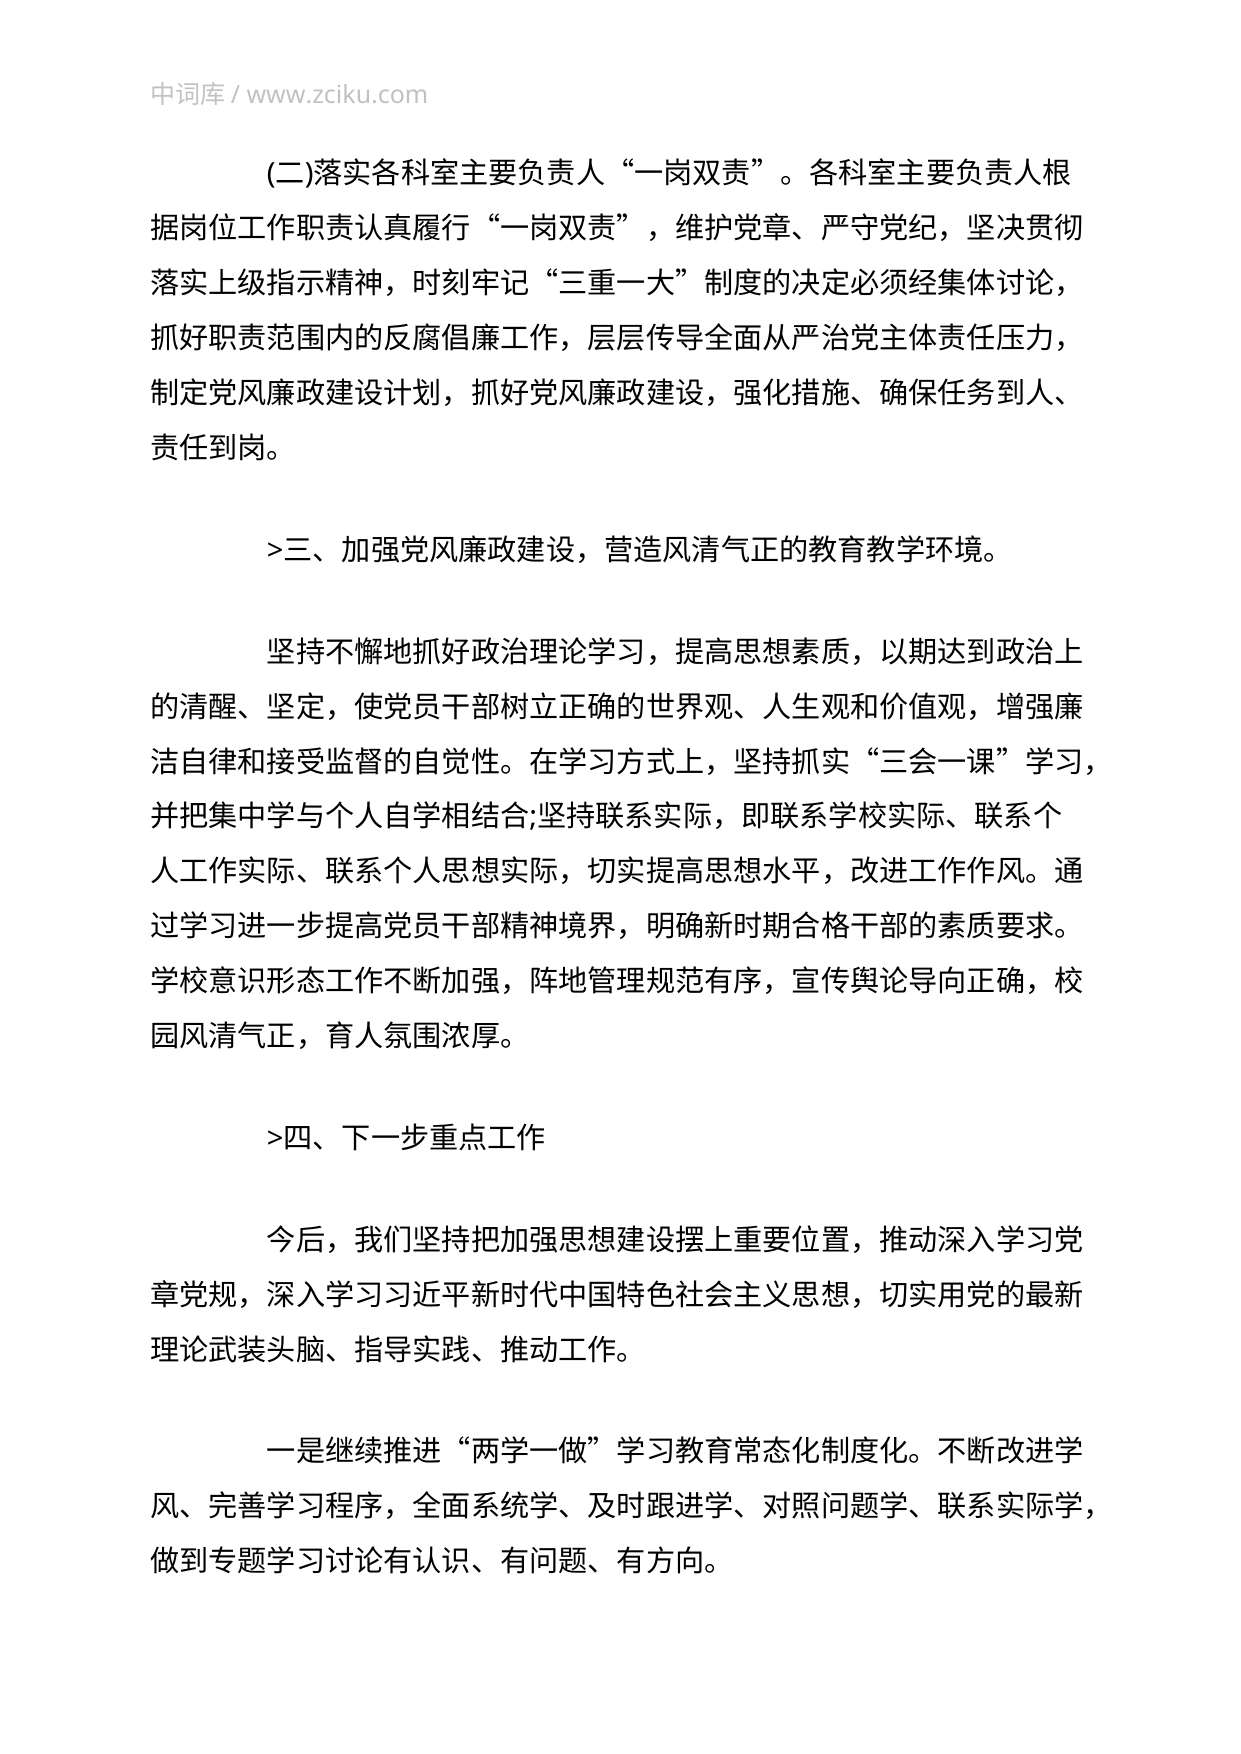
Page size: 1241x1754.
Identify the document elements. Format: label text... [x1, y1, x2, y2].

text 一是继续推进“两学一做”学习教育常态化制度化。不断改进学风、完善学习程序，全面系统学、及时跟进学、对照问题学、联系实际学，做到专题学习讨论有认识、有问题、有方向。 [150, 1428, 1090, 1580]
text 坚持不懈地抓好政治理论学习，提高思想素质，以期达到政治上的清醒、坚定，使党员干部树立正确的世界观、人生观和价值观，增强廉洁自律和接受监督的自觉性。在学习方式上，坚持抓实“三会一课”学习，并把集中学与个人自学相结合;坚持联系实际，即联系学校实际、联系个人工作实际、联系个人思想实际，切实提高思想水平，改进工作作风。通过学习进一步提高党员干部精神境界，明确新时期合格干部的素质要求。学校意识形态工作不断加强，阵地管理规范有序，宣传舆论导向正确，校园风清气正，育人氛围浓厚。 [150, 628, 1090, 1055]
text (二)落实各科室主要负责人“一岗双责”。各科室主要负责人根据岗位工作职责认真履行“一岗双责”，维护党章、严守党纪，坚决贯彻落实上级指示精神，时刻牢记“三重一大”制度的决定必须经集体讨论，抓好职责范围内的反腐倡廉工作，层层传导全面从严治党主体责任压力，制定党风廉政建设计划，抓好党风廉政建设，强化措施、确保任务到人、责任到岗。 [150, 150, 1090, 467]
text >四、下一步重点工作 [150, 1114, 1090, 1157]
text 今后，我们坚持把加强思想建设摆上重要位置，推动深入学习党章党规，深入学习习近平新时代中国特色社会主义思想，切实用党的最新理论武装头脑、指导实践、推动工作。 [150, 1216, 1090, 1368]
text >三、加强党风廉政建设，营造风清气正的教育教学环境。 [150, 526, 1090, 569]
